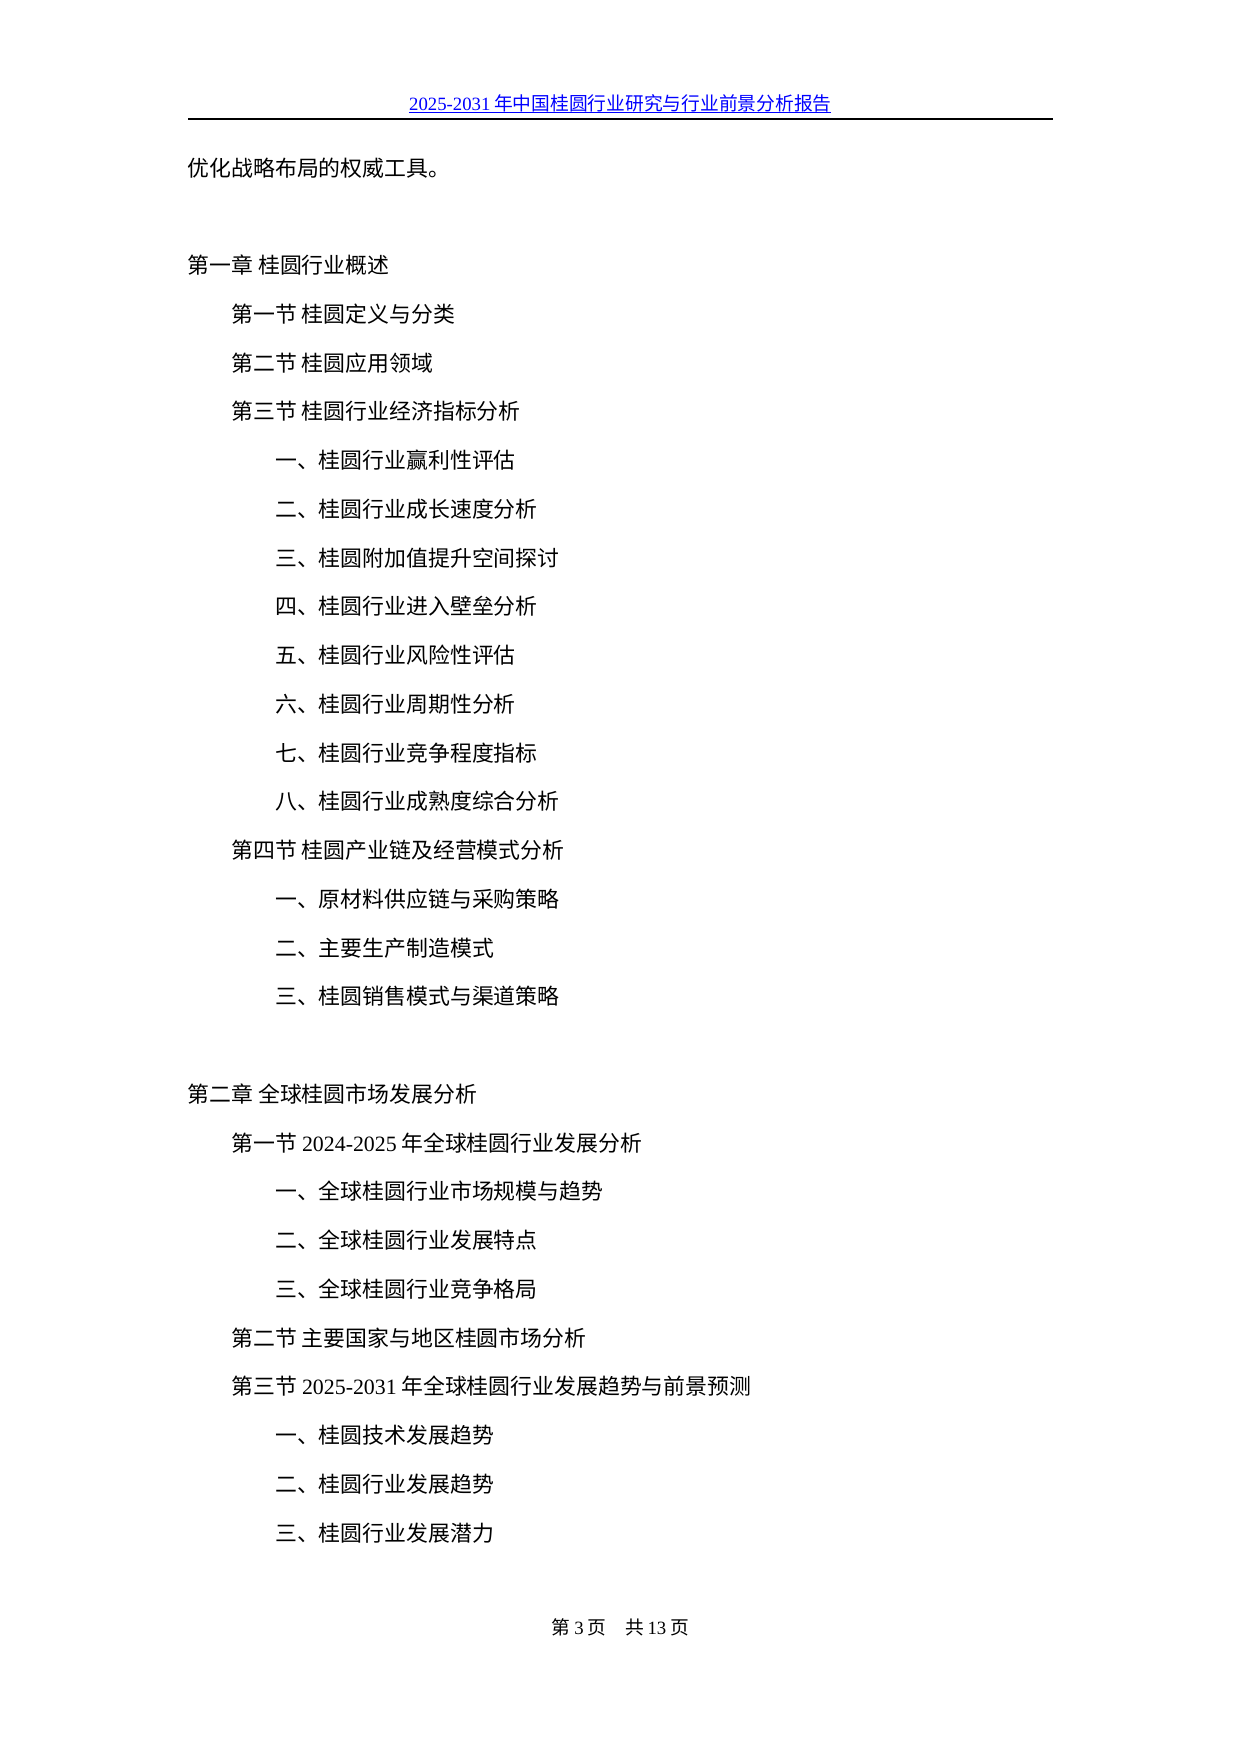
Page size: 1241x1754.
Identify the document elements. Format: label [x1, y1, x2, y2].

text [187, 150, 1053, 1548]
